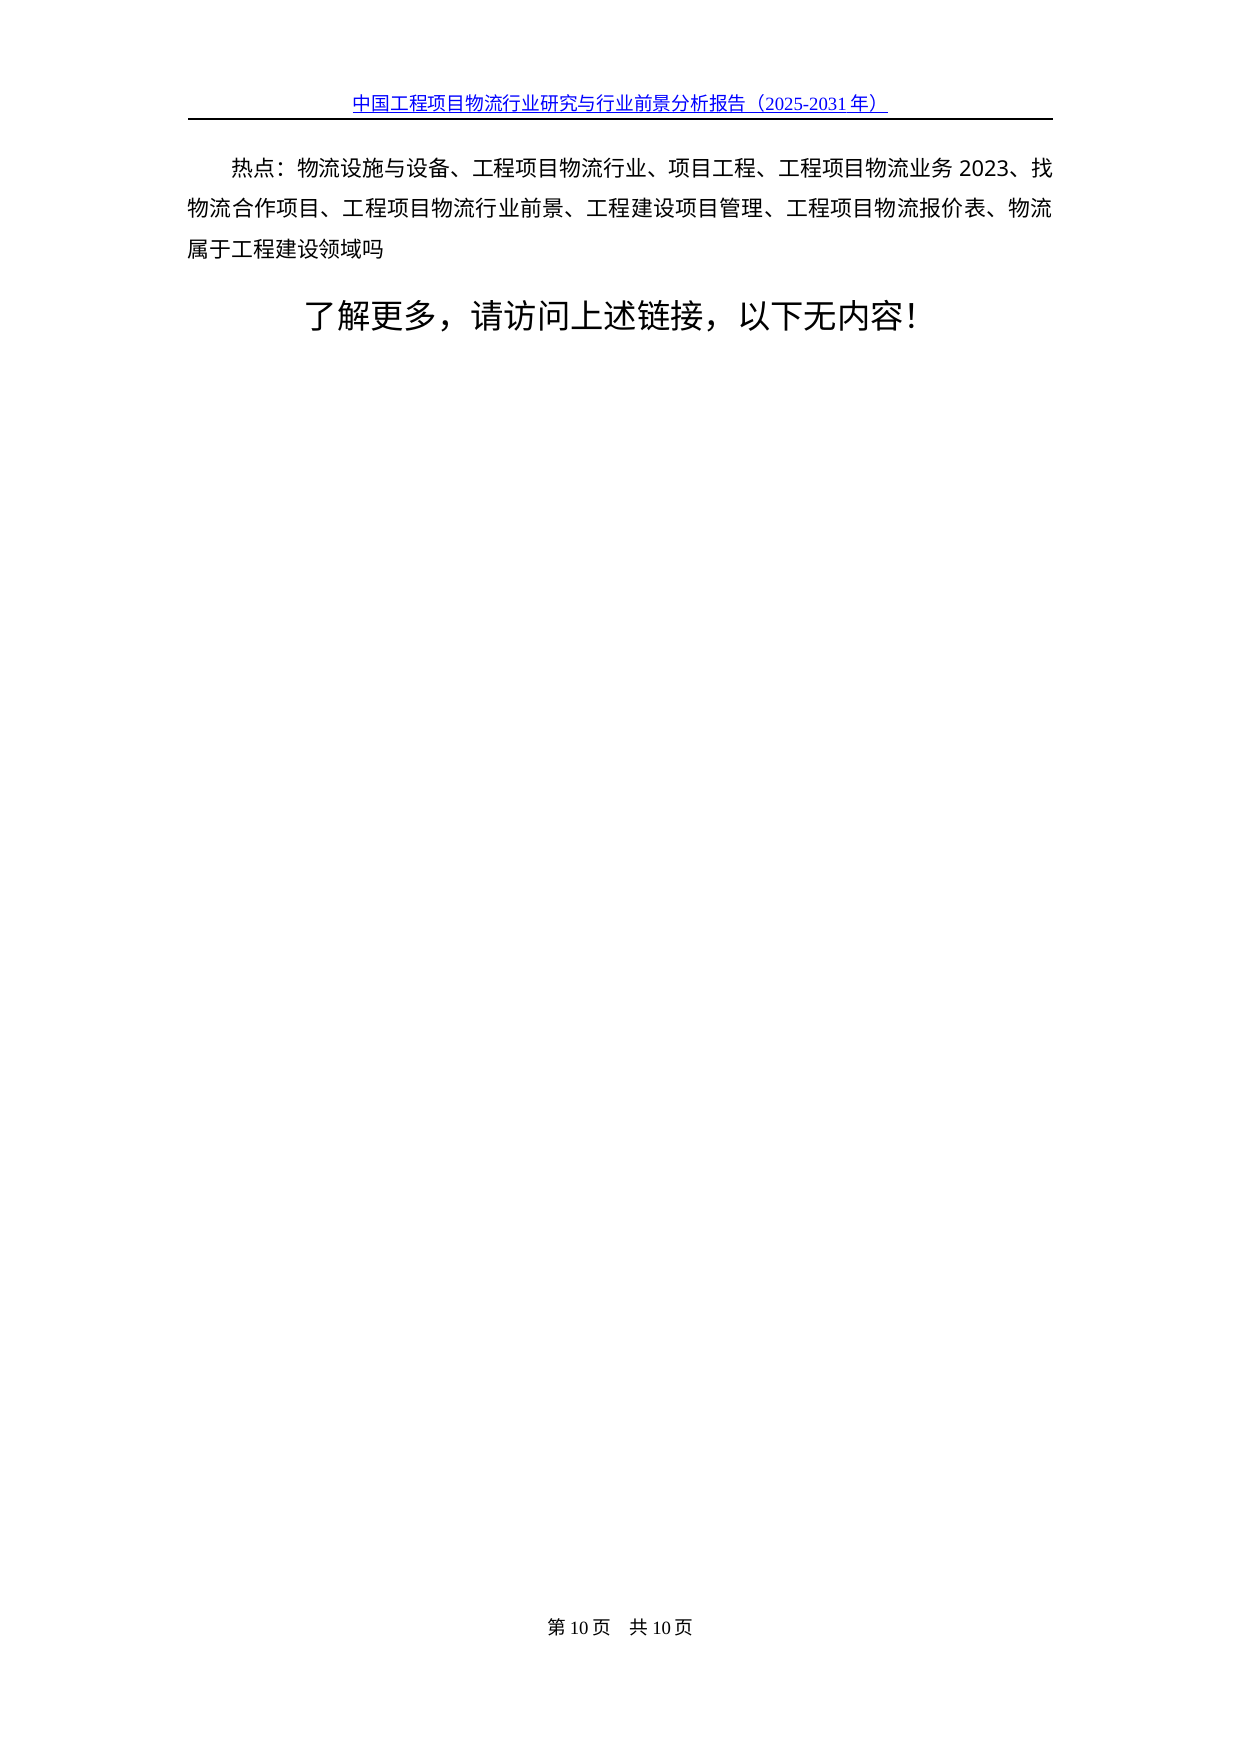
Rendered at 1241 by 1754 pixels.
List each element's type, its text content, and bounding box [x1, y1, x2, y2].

text 热点：物流设施与设备、工程项目物流行业、项目工程、工程项目物流业务2023、找物流合作项目、工程项目物流行业前景、工程建设项目管理、工程项目物流报价表、物流属于工程建设领域吗 [187, 150, 1053, 264]
title 了解更多，请访问上述链接，以下无内容！ [187, 282, 1053, 347]
